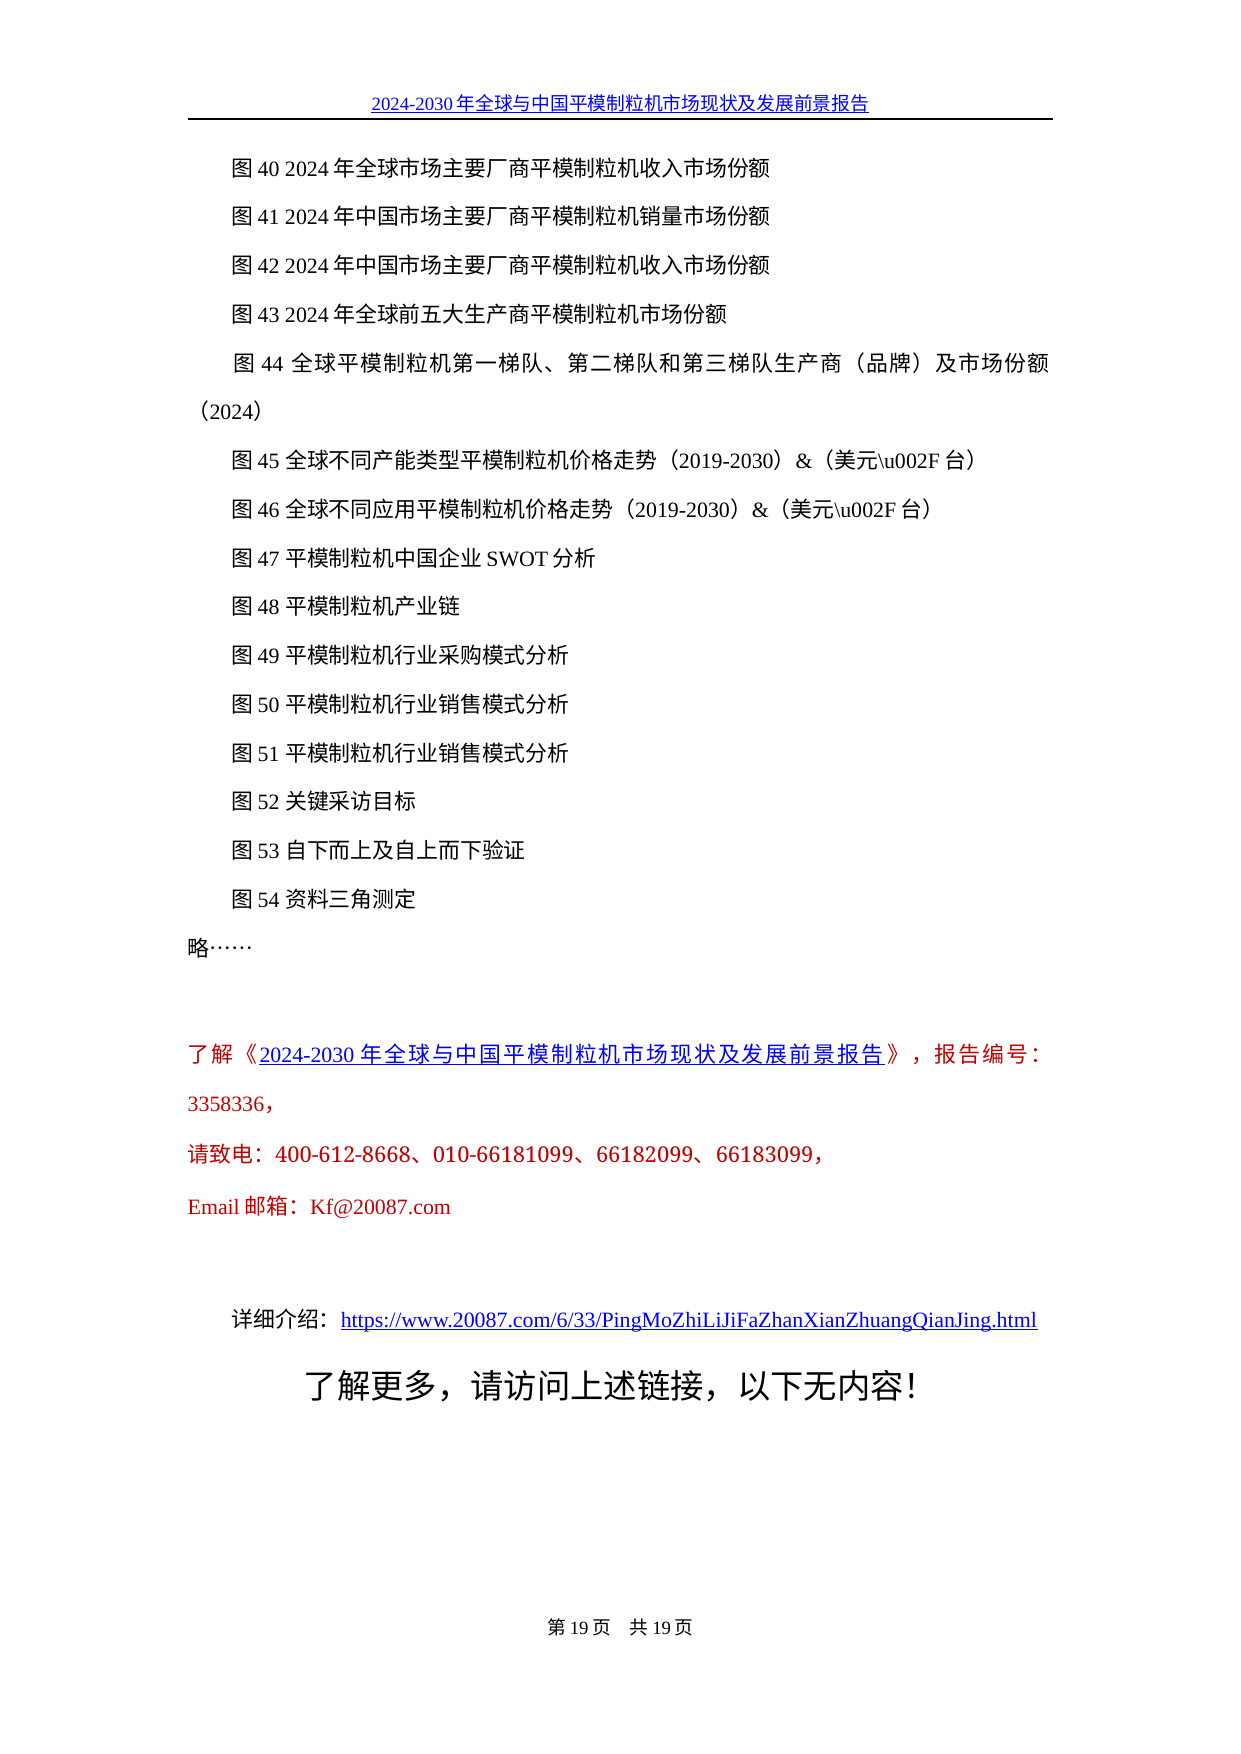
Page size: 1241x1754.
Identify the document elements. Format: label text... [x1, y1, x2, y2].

text Email邮箱：Kf@20087.com [187, 1188, 1053, 1221]
text 了解《2024-2030年全球与中国平模制粒机市场现状及发展前景报告》，报告编号：3358336， [187, 1037, 1053, 1118]
text 详细介绍：https://www.20087.com/6/33/PingMoZhiLiJiFaZhanXianZhuangQianJing.html [187, 1301, 1053, 1334]
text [187, 150, 1053, 963]
text 请致电：400-612-8668、010-66181099、66182099、66183099， [187, 1137, 1053, 1169]
title 了解更多，请访问上述链接，以下无内容！ [187, 1351, 1053, 1416]
